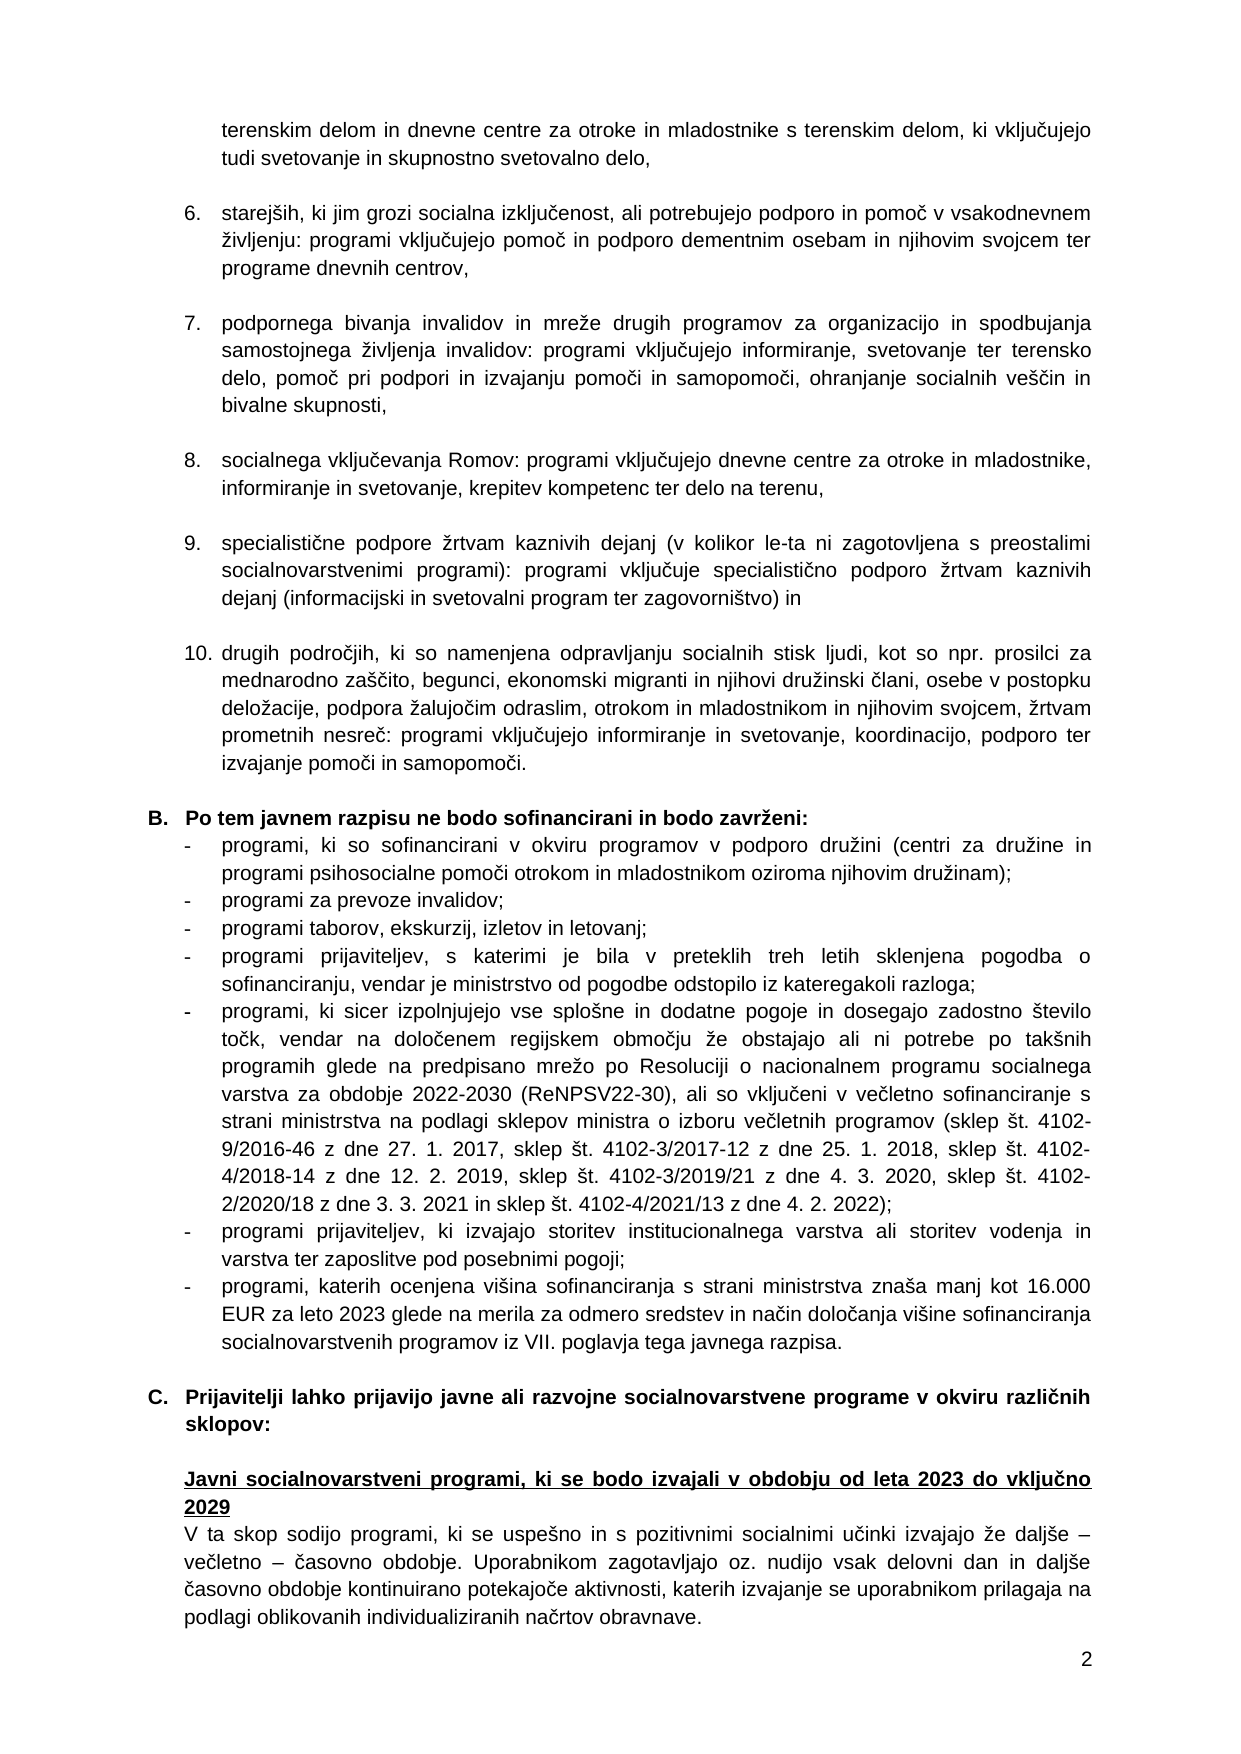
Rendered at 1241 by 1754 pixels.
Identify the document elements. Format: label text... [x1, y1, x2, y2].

list programi taborov, ekskurzij, izletov in letovanj; [184, 916, 1092, 940]
list Prijavitelji lahko prijavijo javne ali razvojne socialnovarstvene programe v okviru različnih sklopov: [148, 1384, 1092, 1436]
list programi prijaviteljev, s katerimi je bila v preteklih treh letih sklenjena pogodba o sofinanciranju, vendar je ministrstvo od pogodbe odstopilo iz kateregakoli razloga; [184, 944, 1092, 995]
text V ta skop sodijo programi, ki se uspešno in s pozitivnimi socialnimi učinki izvajajo že daljše – večletno – časovno obdobje. Uporabnikom zagotavljajo oz. nudijo vsak delovni dan in daljše časovno obdobje kontinuirano potekajoče aktivnosti, katerih izvajanje se uporabnikom prilagaja na podlagi oblikovanih individualiziranih načrtov obravnave. [184, 1522, 1092, 1628]
list programi, ki sicer izpolnjujejo vse splošne in dodatne pogoje in dosegajo zadostno število točk, vendar na določenem regijskem območju že obstajajo ali ni potrebe po takšnih programih glede na predpisano mrežo po Resoluciji o nacionalnem programu socialnega varstva za obdobje 2022-2030 (ReNPSV22-30), ali so vključeni v večletno sofinanciranje s strani ministrstva na podlagi sklepov ministra o izboru večletnih programov (sklep št. 4102-9/2016-46 z dne 27. 1. 2017, sklep št. 4102-3/2017-12 z dne 25. 1. 2018, sklep št. 4102-4/2018-14 z dne 12. 2. 2019, sklep št. 4102-3/2019/21 z dne 4. 3. 2020, sklep št. 4102-2/2020/18 z dne 3. 3. 2021 in sklep št. 4102-4/2021/13 z dne 4. 2. 2022); [184, 999, 1092, 1216]
list starejših, ki jim grozi socialna izključenost, ali potrebujejo podporo in pomoč v vsakodnevnem življenju: programi vključujejo pomoč in podporo dementnim osebam in njihovim svojcem ter programe dnevnih centrov, [184, 201, 1092, 279]
list programi prijaviteljev, ki izvajajo storitev institucionalnega varstva ali storitev vodenja in varstva ter zaposlitve pod posebnimi pogoji; [184, 1219, 1092, 1271]
list programi, ki so sofinancirani v okviru programov v podporo družini (centri za družine in programi psihosocialne pomoči otrokom in mladostnikom oziroma njihovim družinam); [184, 833, 1092, 885]
text Javni socialnovarstveni programi, ki se bodo izvajali v obdobju od leta 2023 do vključno 2029 [184, 1489, 1092, 1518]
list drugih področjih, ki so namenjena odpravljanju socialnih stisk ljudi, kot so npr. prosilci za mednarodno zaščito, begunci, ekonomski migranti in njihovi družinski člani, osebe v postopku deložacije, podpora žalujočim odraslim, otrokom in mladostnikom in njihovim svojcem, žrtvam prometnih nesreč: programi vključujejo informiranje in svetovanje, koordinacijo, podporo ter izvajanje pomoči in samopomoči. [184, 641, 1092, 774]
list programi za prevoze invalidov; [184, 888, 1092, 912]
list podpornega bivanja invalidov in mreže drugih programov za organizacijo in spodbujanja samostojnega življenja invalidov: programi vključujejo informiranje, svetovanje ter terensko delo, pomoč pri podpori in izvajanju pomoči in samopomoči, ohranjanje socialnih veščin in bivalne skupnosti, [184, 311, 1093, 417]
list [184, 118, 1092, 169]
text Javni socialnovarstveni programi, ki se bodo izvajali v obdobju od leta 2023 do vključno 2029 [184, 1467, 1092, 1488]
list Po tem javnem razpisu ne bodo sofinancirani in bodo zavrženi: [148, 806, 1092, 829]
list socialnega vključevanja Romov: programi vključujejo dnevne centre za otroke in mladostnike, informiranje in svetovanje, krepitev kompetenc ter delo na terenu, [184, 448, 1092, 499]
list programi, katerih ocenjena višina sofinanciranja s strani ministrstva znaša manj kot 16.000 EUR za leto 2023 glede na merila za odmero sredstev in način določanja višine sofinanciranja socialnovarstvenih programov iz VII. poglavja tega javnega razpisa. [184, 1274, 1092, 1353]
list specialistične podpore žrtvam kaznivih dejanj (v kolikor le-ta ni zagotovljena s preostalimi socialnovarstvenimi programi): programi vključuje specialistično podporo žrtvam kaznivih dejanj (informacijski in svetovalni program ter zagovorništvo) in [184, 531, 1092, 609]
